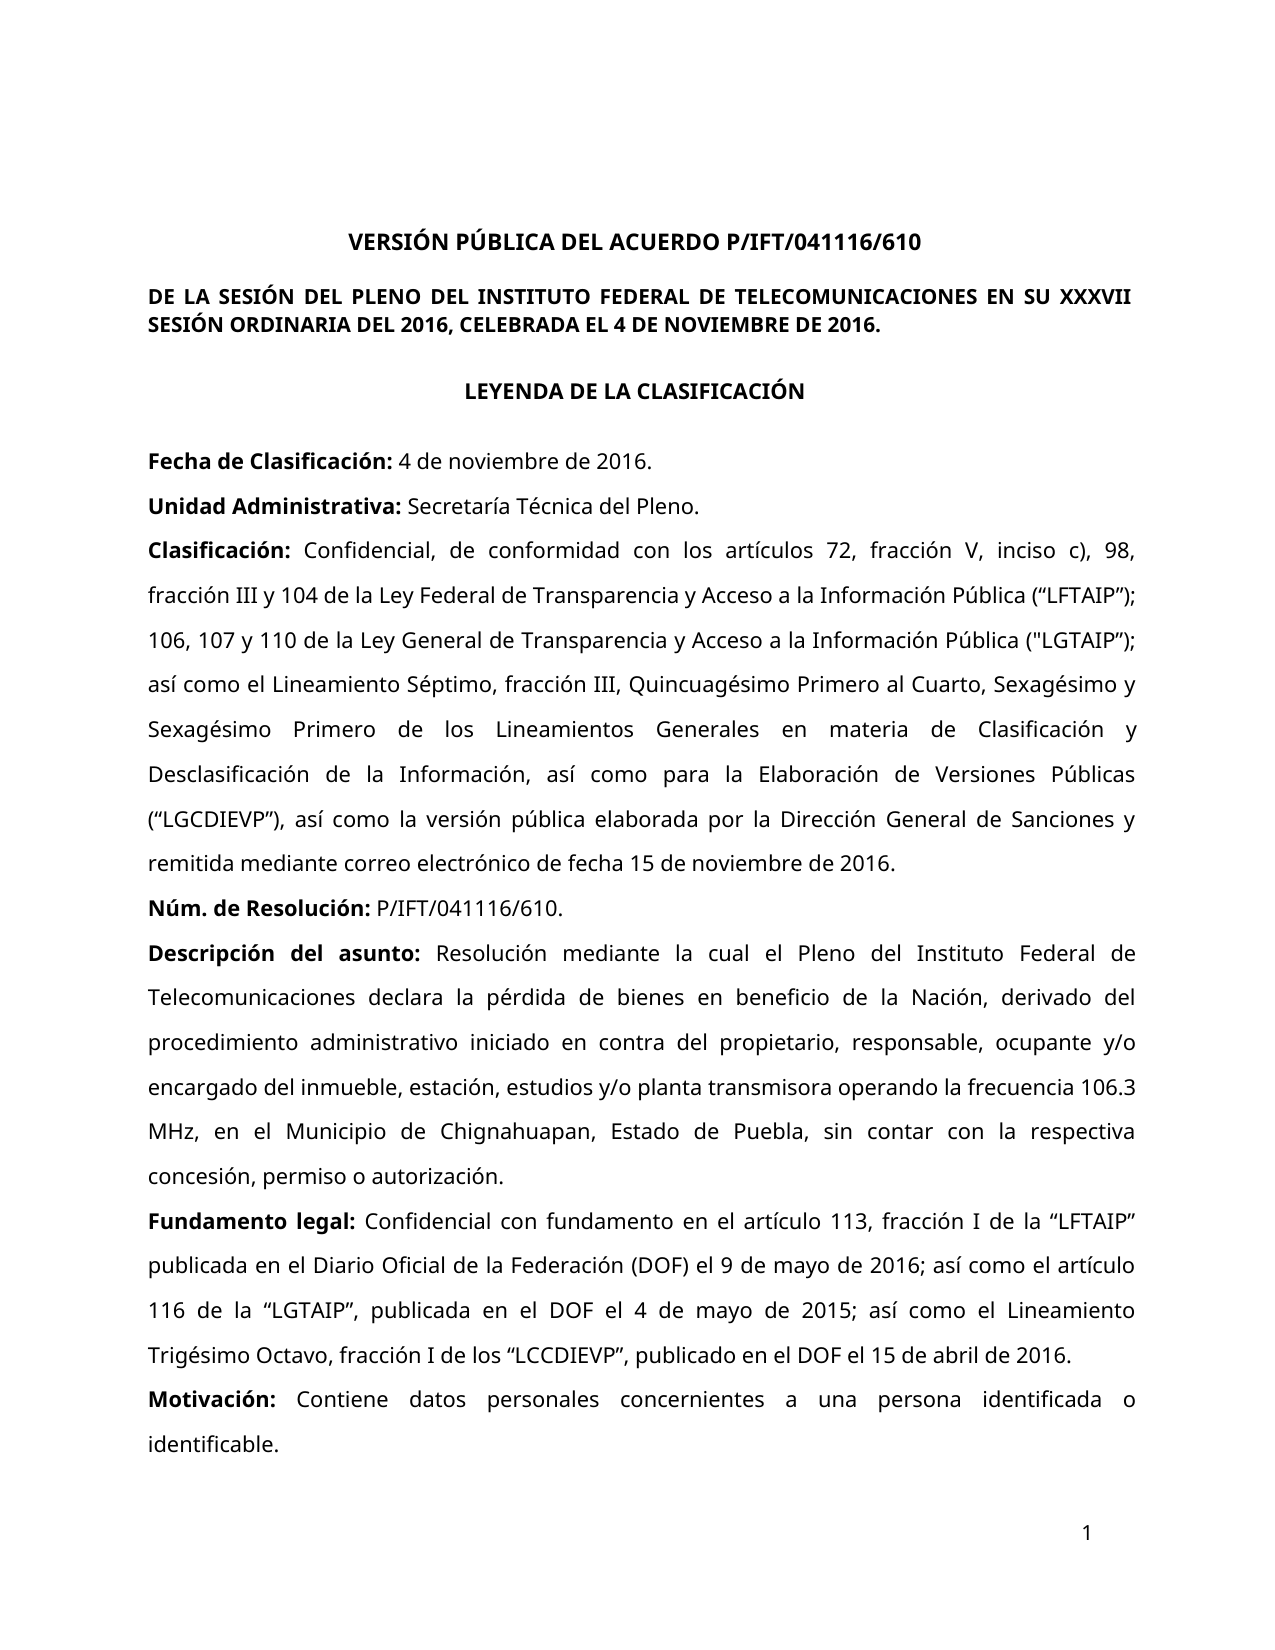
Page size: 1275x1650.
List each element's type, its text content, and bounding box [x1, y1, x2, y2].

text DE LA SESIÓN DEL PLENO DEL INSTITUTO FEDERAL DE TELECOMUNICACIONES EN SU XXXVII SESIÓN ORDINARIA DEL 2016, CELEBRADA EL 4 DE NOVIEMBRE DE 2016. [148, 282, 1132, 339]
text Clasificación: Confidencial, de conformidad con los artículos 72, fracción V, inciso c), 98, fracción III y 104 de la Ley Federal de Transparencia y Acceso a la Información Pública (“LFTAIP”); 106, 107 y 110 de la Ley General de Transparencia y Acceso a la Información Pública ("LGTAIP”); así como el Lineamiento Séptimo, fracción III, Quincuagésimo Primero al Cuarto, Sexagésimo y Sexagésimo Primero de los Lineamientos Generales en materia de Clasificación y Desclasificación de la Información, así como para la Elaboración de Versiones Públicas (“LGCDIEVP”), así como la versión pública elaborada por la Dirección General de Sanciones y remitida mediante correo electrónico de fecha 15 de noviembre de 2016. [148, 535, 1137, 878]
text Descripción del asunto: Resolución mediante la cual el Pleno del Instituto Federal de Telecomunicaciones declara la pérdida de bienes en beneficio de la Nación, derivado del procedimiento administrativo iniciado en contra del propietario, responsable, ocupante y/o encargado del inmueble, estación, estudios y/o planta transmisora operando la frecuencia 106.3 MHz, en el Municipio de Chignahuapan, Estado de Puebla, sin contar con la respectiva concesión, permiso o autorización. [148, 938, 1137, 1191]
text Núm. de Resolución: P/IFT/041116/610. [148, 893, 1137, 923]
subtitle LEYENDA DE LA CLASIFICACIÓN [177, 376, 1093, 406]
text Fecha de Clasificación: 4 de noviembre de 2016. [148, 446, 1137, 476]
text Fundamento legal: Confidencial con fundamento en el artículo 113, fracción I de la “LFTAIP” publicada en el Diario Oficial de la Federación (DOF) el 9 de mayo de 2016; así como el artículo 116 de la “LGTAIP”, publicada en el DOF el 4 de mayo de 2015; así como el Lineamiento Trigésimo Octavo, fracción I de los “LCCDIEVP”, publicado en el DOF el 15 de abril de 2016. [148, 1206, 1137, 1369]
text Unidad Administrativa: Secretaría Técnica del Pleno. [148, 491, 1137, 521]
subtitle VERSIÓN PÚBLICA DEL ACUERDO P/IFT/041116/610 [177, 226, 1093, 257]
text Motivación: Contiene datos personales concernientes a una persona identificada o identificable. [148, 1384, 1137, 1459]
